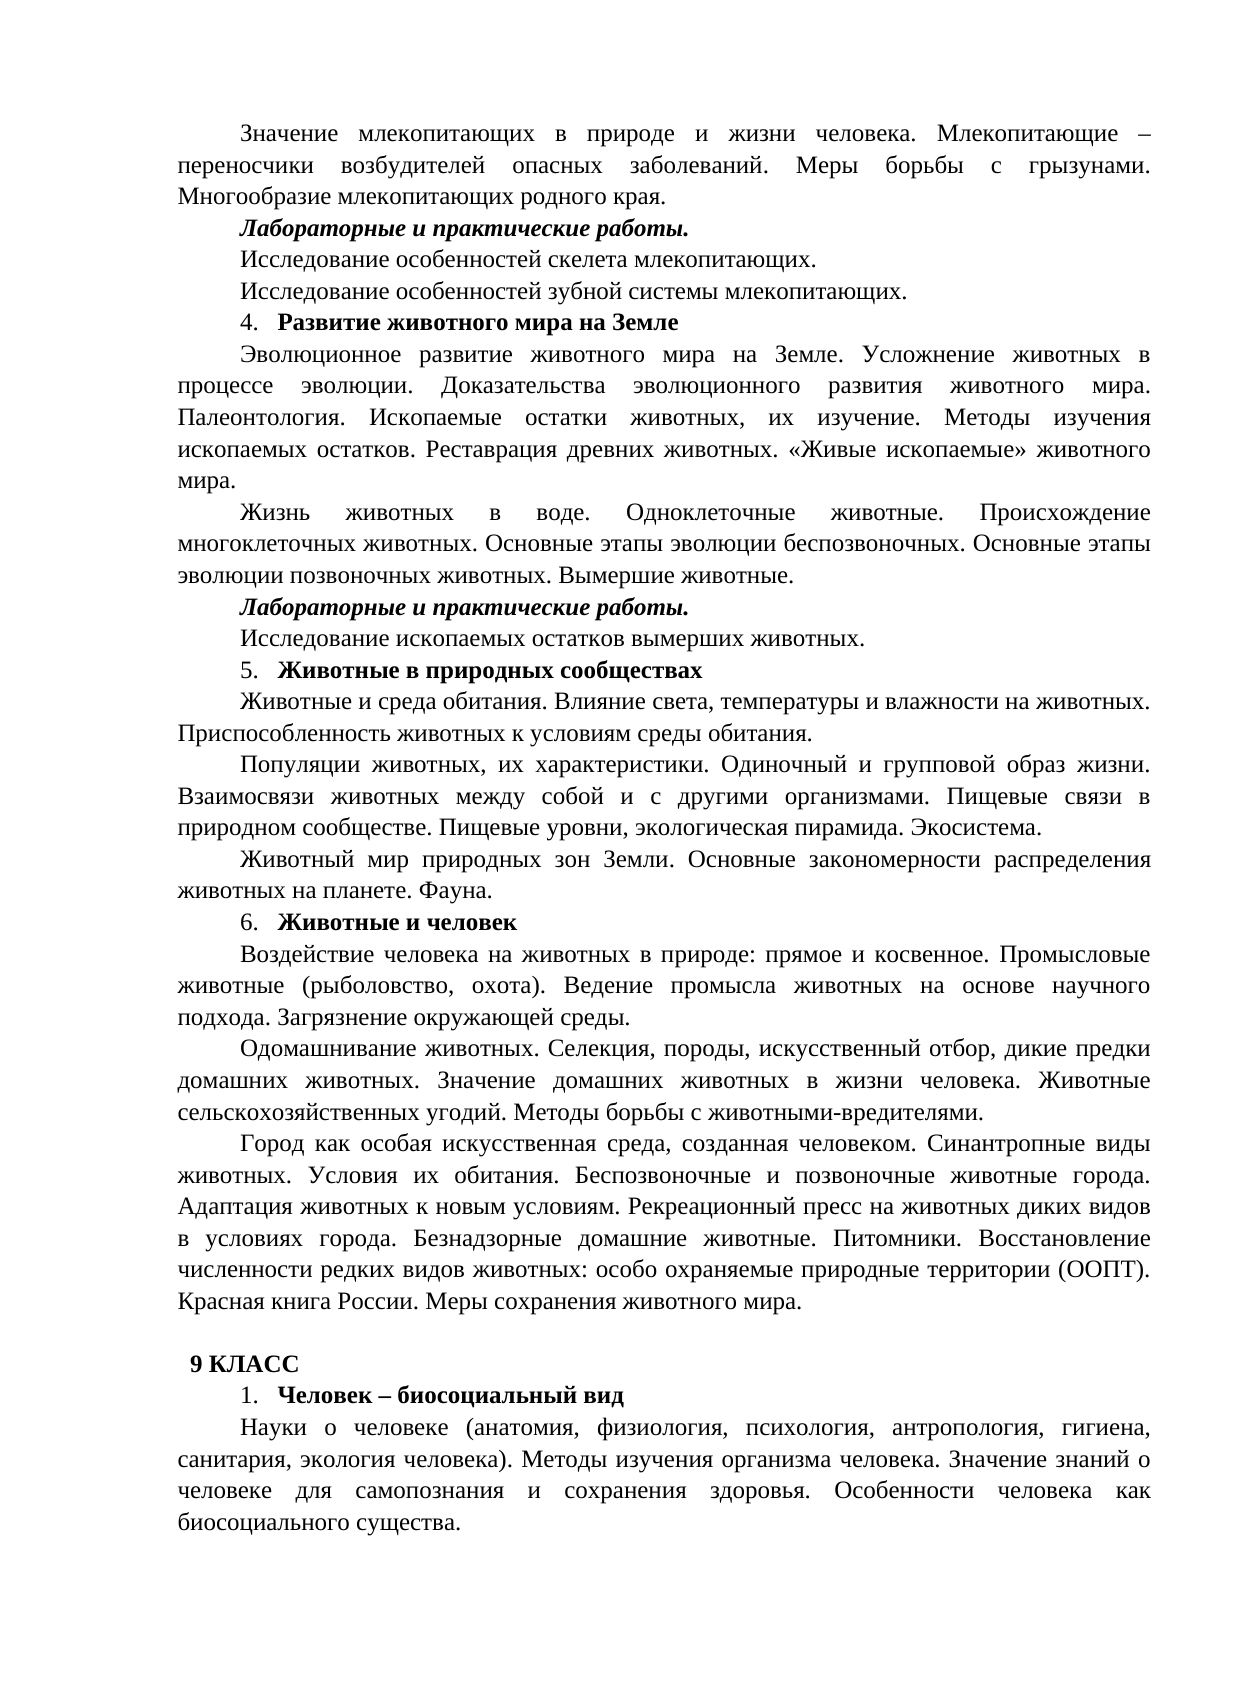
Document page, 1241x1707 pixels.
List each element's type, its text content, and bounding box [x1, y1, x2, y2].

text Эволюционное развитие животного мира на Земле. Усложнение животных в процессе эволюции. Доказательства эволюционного развития животного мира. Палеонтология. Ископаемые остатки животных, их изучение. Методы изучения ископаемых остатков. Реставрация древних животных. «Живые ископаемые» животного мира. [177, 339, 1152, 494]
text Животные и среда обитания. Влияние света, температуры и влажности на животных. Приспособленность животных к условиям среды обитания. [177, 686, 1152, 747]
list Животные в природных сообществах [240, 655, 1152, 683]
text 9 КЛАСС [190, 1349, 1152, 1378]
text Животный мир природных зон Земли. Основные закономерности распределения животных на планете. Фауна. [177, 844, 1152, 904]
text Воздействие человека на животных в природе: прямое и косвенное. Промысловые животные (рыболовство, охота). Ведение промысла животных на основе научного подхода. Загрязнение окружающей среды. [177, 939, 1152, 1031]
text Исследование особенностей зубной системы млекопитающих. [177, 276, 1152, 305]
text Исследование особенностей скелета млекопитающих. [177, 244, 1152, 273]
text Лабораторные и практические работы. [177, 592, 1152, 620]
text Жизнь животных в воде. Одноклеточные животные. Происхождение многоклеточных животных. Основные этапы эволюции беспозвоночных. Основные этапы эволюции позвоночных животных. Вымершие животные. [177, 497, 1152, 589]
list Человек – биосоциальный вид [240, 1381, 1152, 1409]
text Город как особая искусственная среда, созданная человеком. Синантропные виды животных. Условия их обитания. Беспозвоночные и позвоночные животные города. Адаптация животных к новым условиям. Рекреационный пресс на животных диких видов в условиях города. Безнадзорные домашние животные. Питомники. Восстановление численности редких видов животных: особо охраняемые природные территории (ООПТ). Красная книга России. Меры сохранения животного мира. [177, 1128, 1152, 1315]
text Одомашнивание животных. Селекция, породы, искусственный отбор, дикие предки домашних животных. Значение домашних животных в жизни человека. Животные сельскохозяйственных угодий. Методы борьбы с животными-вредителями. [177, 1033, 1152, 1125]
list Животные и человек [240, 907, 1152, 936]
text Лабораторные и практические работы. [177, 213, 1152, 242]
text Науки о человеке (анатомия, физиология, психология, антропология, гигиена, санитария, экология человека). Методы изучения организма человека. Значение знаний о человеке для самопознания и сохранения здоровья. Особенности человека как биосоциального существа. [177, 1412, 1152, 1536]
text Исследование ископаемых остатков вымерших животных. [177, 623, 1152, 652]
list Развитие животного мира на Земле [240, 307, 1152, 336]
text Значение млекопитающих в природе и жизни человека. Млекопитающие – переносчики возбудителей опасных заболеваний. Меры борьбы с грызунами. Многообразие млекопитающих родного края. [177, 118, 1152, 210]
text Популяции животных, их характеристики. Одиночный и групповой образ жизни. Взаимосвязи животных между собой и с другими организмами. Пищевые связи в природном сообществе. Пищевые уровни, экологическая пирамида. Экосистема. [177, 749, 1152, 841]
